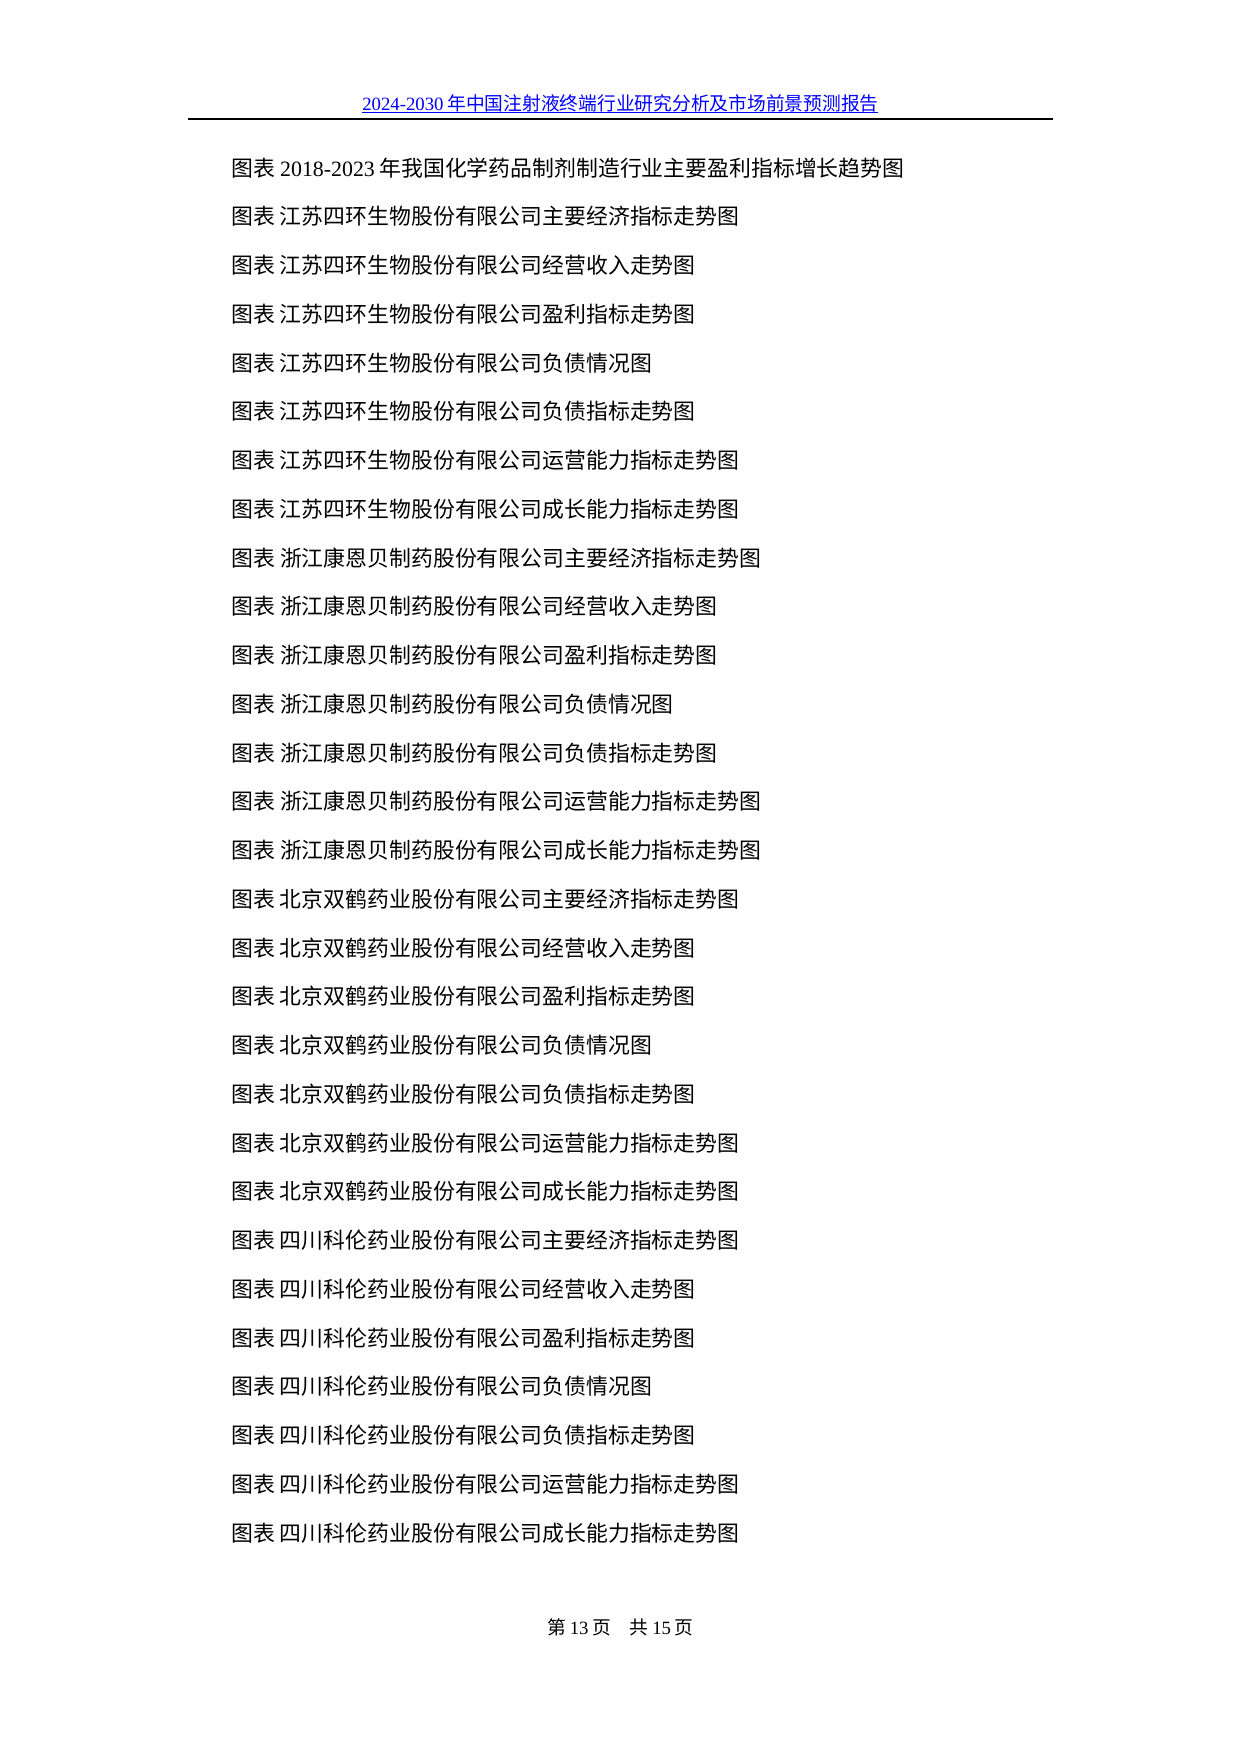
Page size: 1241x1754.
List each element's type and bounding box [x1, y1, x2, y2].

text [187, 150, 1053, 1548]
